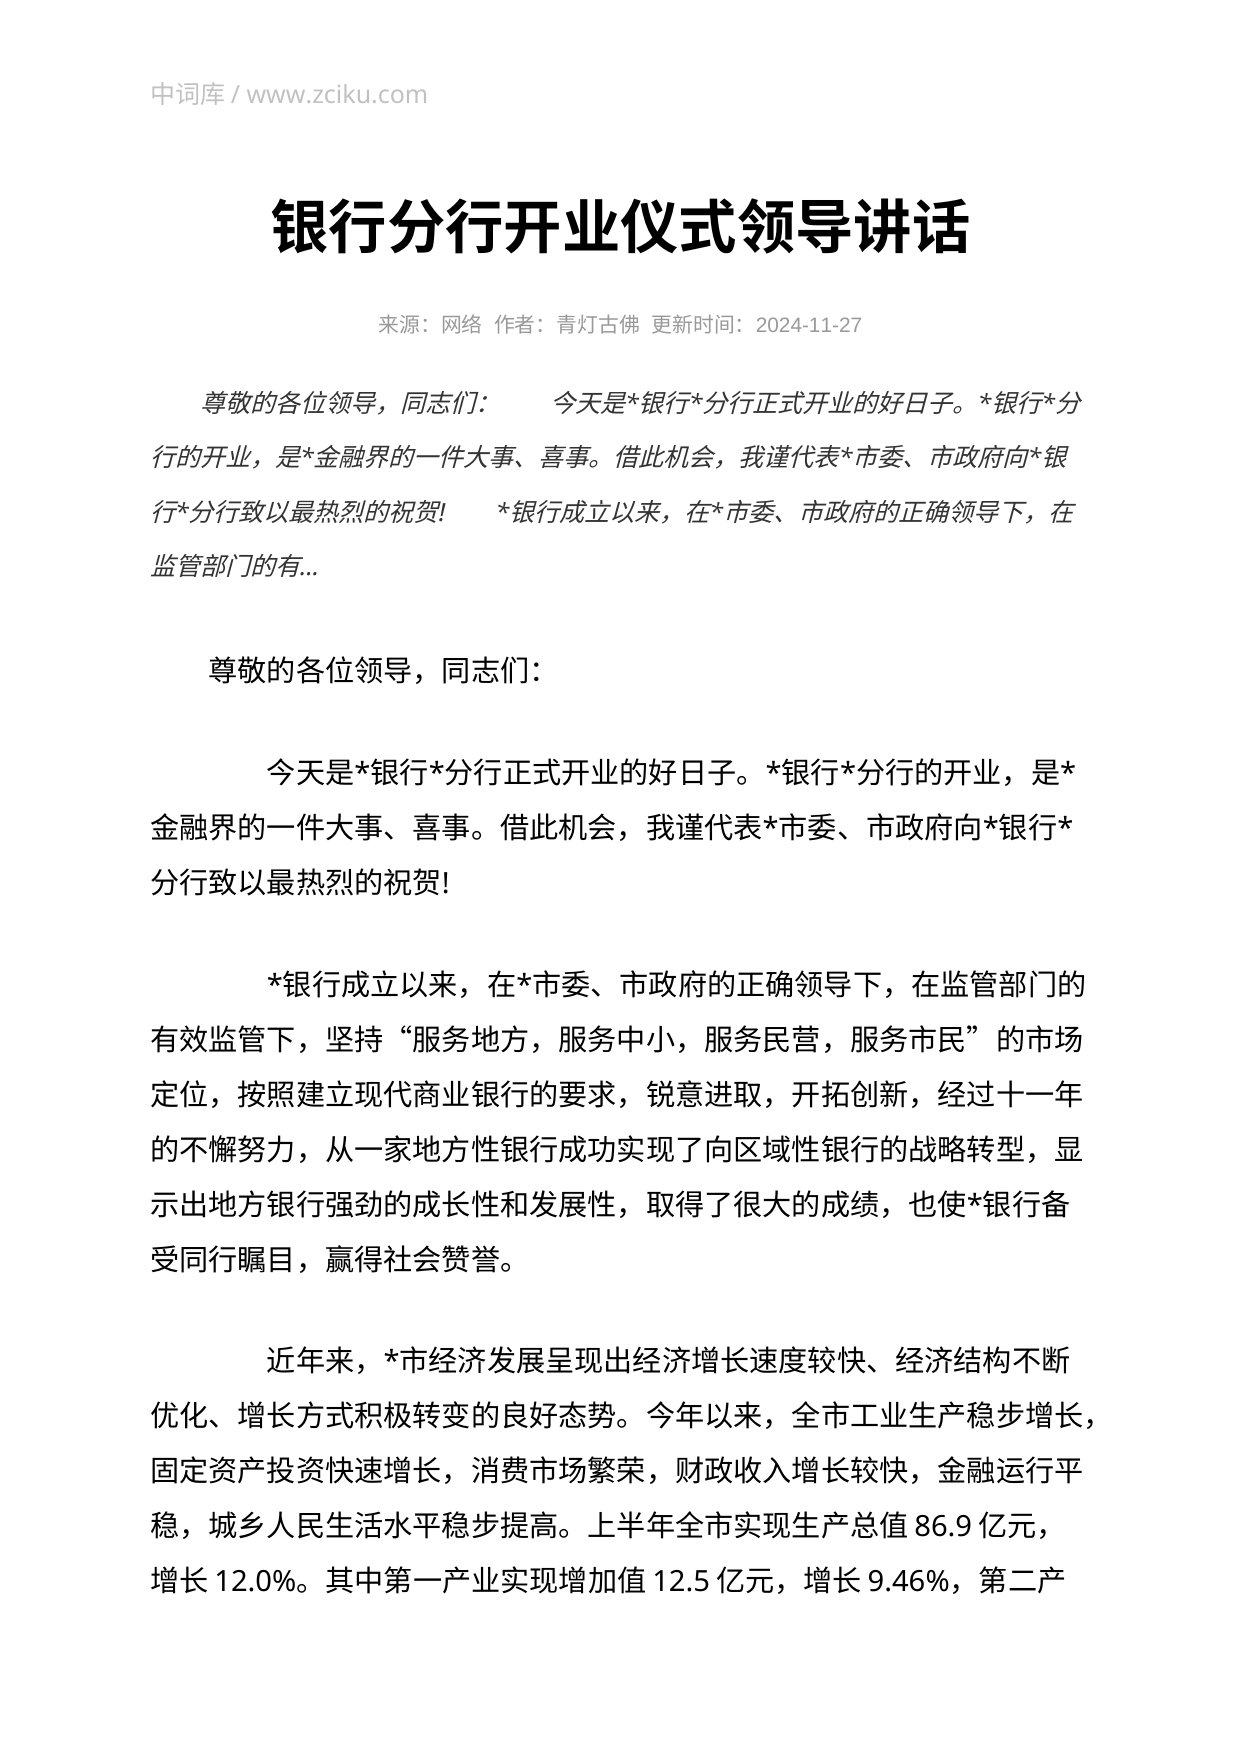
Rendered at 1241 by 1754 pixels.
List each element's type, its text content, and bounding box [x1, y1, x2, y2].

text 尊敬的各位领导，同志们： 今天是*银行*分行正式开业的好日子。*银行*分行的开业，是*金融界的一件大事、喜事。借此机会，我谨代表*市委、市政府向*银行*分行致以最热烈的祝贺! *银行成立以来，在*市委、市政府的正确领导下，在监管部门的有... [150, 383, 1090, 583]
text 今天是*银行*分行正式开业的好日子。*银行*分行的开业，是*金融界的一件大事、喜事。借此机会，我谨代表*市委、市政府向*银行*分行致以最热烈的祝贺! [150, 749, 1090, 902]
text 来源：网络 作者：青灯古佛 更新时间：2024-11-27 [150, 313, 1090, 337]
text *银行成立以来，在*市委、市政府的正确领导下，在监管部门的有效监管下，坚持“服务地方，服务中小，服务民营，服务市民”的市场定位，按照建立现代商业银行的要求，锐意进取，开拓创新，经过十一年的不懈努力，从一家地方性银行成功实现了向区域性银行的战略转型，显示出地方银行强劲的成长性和发展性，取得了很大的成绩，也使*银行备受同行瞩目，赢得社会赞誉。 [150, 962, 1090, 1278]
subtitle 银行分行开业仪式领导讲话 [150, 181, 1090, 266]
text 尊敬的各位领导，同志们： [150, 648, 1090, 690]
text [150, 1338, 1090, 1600]
